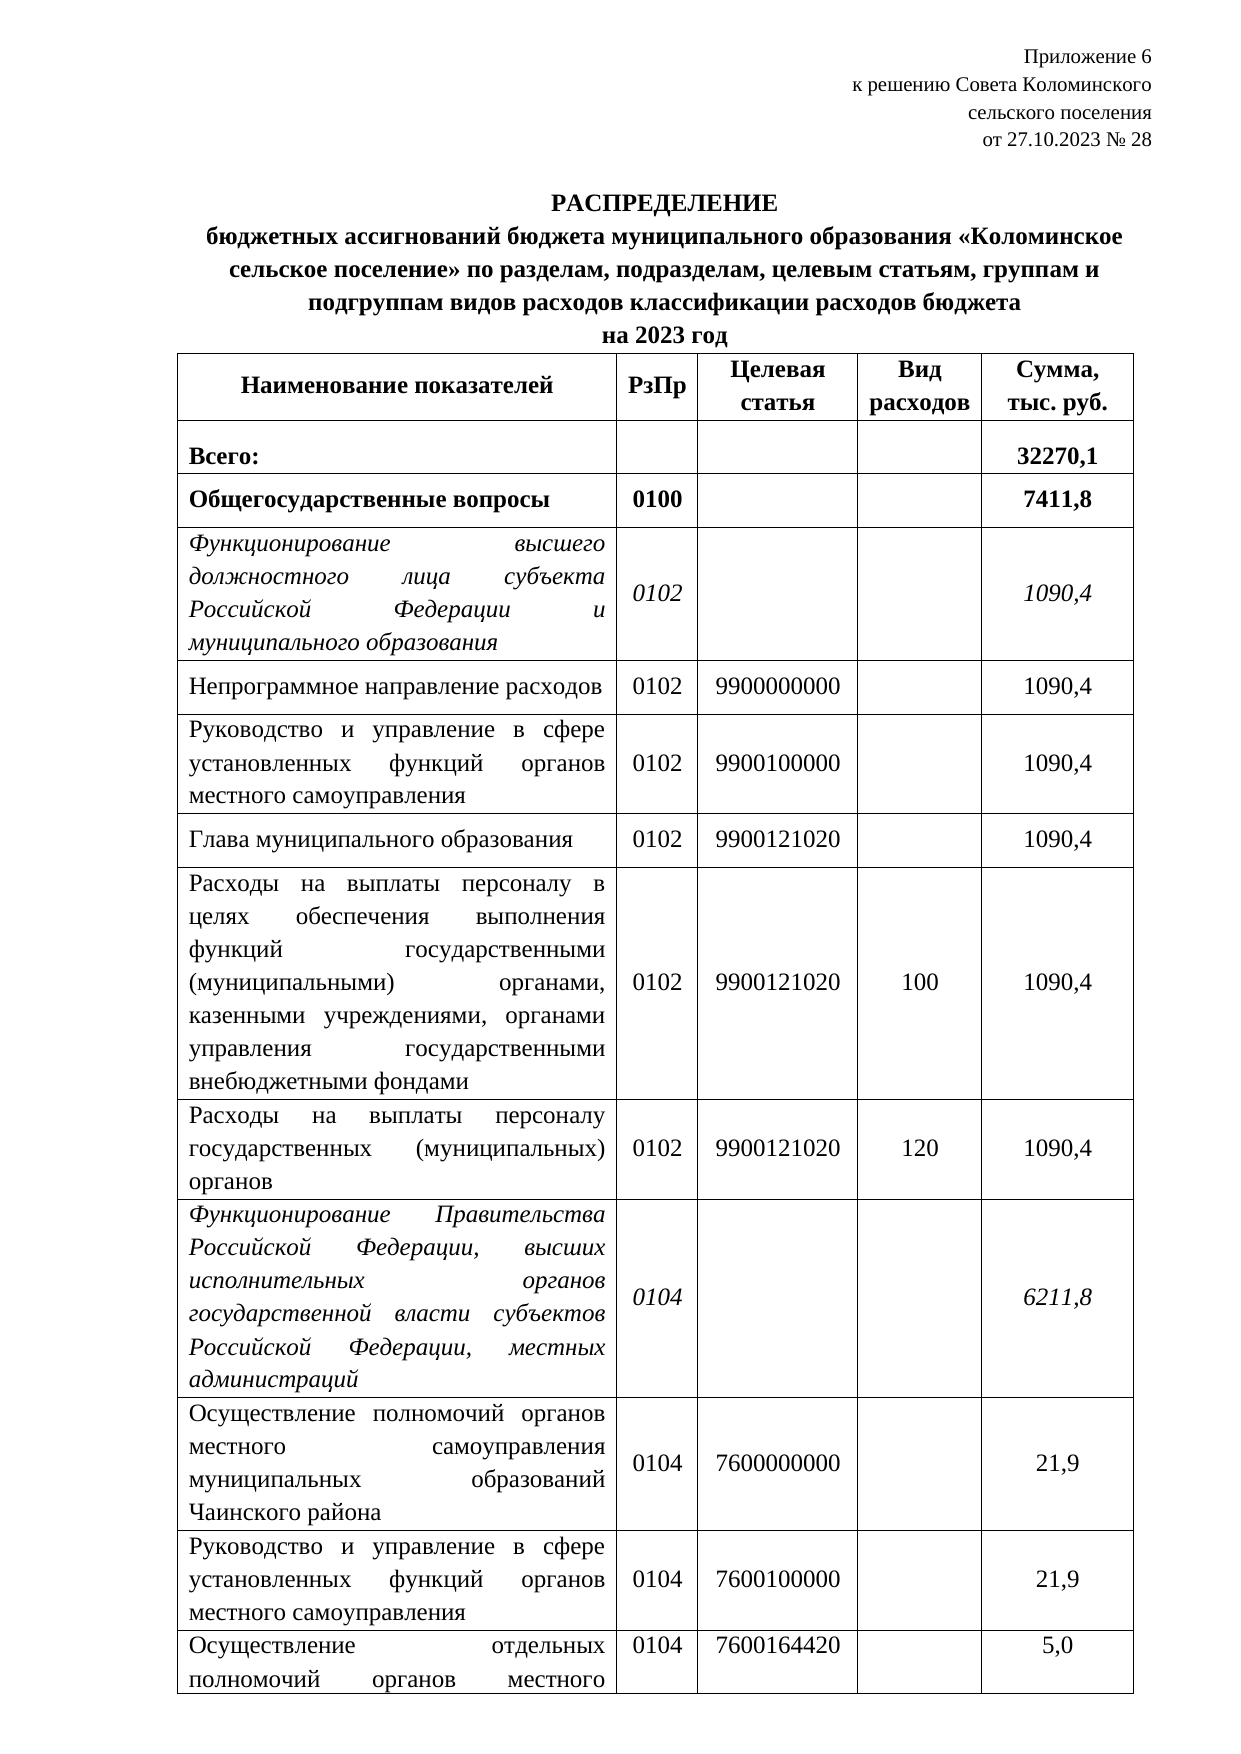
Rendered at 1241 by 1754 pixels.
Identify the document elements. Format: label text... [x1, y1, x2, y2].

table_cell 0104 [617, 1631, 697, 1692]
table_cell 0102 [617, 661, 697, 713]
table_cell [178, 1631, 616, 1692]
table_cell 0100 [617, 474, 697, 527]
text РАСПРЕДЕЛЕНИЕ [177, 188, 1152, 217]
table_cell 7600100000 [698, 1531, 857, 1629]
table_cell Руководство и управление в сфере установленных функций органов местного самоуправления [178, 715, 616, 813]
table_header РзПр [617, 354, 697, 419]
table_cell 21,9 [982, 1531, 1133, 1629]
table_cell 0104 [617, 1531, 697, 1629]
table_cell [858, 715, 981, 813]
table_cell 0102 [617, 814, 697, 867]
table_cell 1090,4 [982, 814, 1133, 867]
table_cell 32270,1 [982, 421, 1133, 473]
table_cell Расходы на выплаты персоналу в целях обеспечения выполнения функций государственными (муниципальными) органами, казенными учреждениями, органами управления государственными внебюджетными фондами [178, 868, 616, 1099]
table_cell 0102 [617, 868, 697, 1099]
table_cell 9900000000 [698, 661, 857, 713]
table_cell Глава муниципального образования [178, 814, 616, 867]
table_cell 1090,4 [982, 868, 1133, 1099]
text от 27.10.2023 № 28 [758, 127, 1152, 151]
text бюджетных ассигнований бюджета муниципального образования «Коломинское сельское поселение» по разделам, подразделам, целевым статьям, группам и подгруппам видов расходов классификации расходов бюджета [177, 221, 1152, 316]
table_cell 100 [858, 868, 981, 1099]
table_cell Функционирование высшего должностного лица субъекта Российской Федерации и муниципального образования [178, 528, 616, 660]
table_cell 0102 [617, 715, 697, 813]
table_cell [858, 1200, 981, 1397]
table_cell [858, 474, 981, 527]
table_cell Осуществление полномочий органов местного самоуправления муниципальных образований Чаинского района [178, 1398, 616, 1530]
table_cell 1090,4 [982, 661, 1133, 713]
table_header Целевая статья [698, 354, 857, 419]
table_cell [698, 474, 857, 527]
text на 2023 год [177, 320, 1152, 349]
table_cell Непрограммное направление расходов [178, 661, 616, 713]
table_cell 5,0 [982, 1631, 1133, 1692]
table_cell 9900100000 [698, 715, 857, 813]
table_cell 0102 [617, 528, 697, 660]
table_header Вид расходов [858, 354, 981, 419]
table_cell 1090,4 [982, 715, 1133, 813]
table_cell 0104 [617, 1200, 697, 1397]
table_header Наименование показателей [178, 354, 616, 419]
table_cell [858, 814, 981, 867]
table_cell 7600164420 [698, 1631, 857, 1692]
table_cell 7600000000 [698, 1398, 857, 1530]
table_header Сумма, тыс. руб. [982, 354, 1133, 419]
table_cell 120 [858, 1100, 981, 1198]
table_cell Всего: [178, 421, 616, 473]
table_cell 6211,8 [982, 1200, 1133, 1397]
table_cell 1090,4 [982, 1100, 1133, 1198]
table_cell 21,9 [982, 1398, 1133, 1530]
table_cell [617, 421, 697, 473]
table_cell [858, 1398, 981, 1530]
table_cell [858, 661, 981, 713]
table_cell Руководство и управление в сфере установленных функций органов местного самоуправления [178, 1531, 616, 1629]
table_cell [858, 528, 981, 660]
table_cell [858, 421, 981, 473]
table_cell 9900121020 [698, 1100, 857, 1198]
table_cell 9900121020 [698, 814, 857, 867]
table_cell Общегосударственные вопросы [178, 474, 616, 527]
table_cell [698, 528, 857, 660]
table_cell [698, 421, 857, 473]
table_cell [858, 1531, 981, 1629]
table_cell [858, 1631, 981, 1692]
table_cell 7411,8 [982, 474, 1133, 527]
table_cell 0102 [617, 1100, 697, 1198]
table_cell 0104 [617, 1398, 697, 1530]
text Приложение 6 [177, 44, 1152, 68]
table_cell Расходы на выплаты персоналу государственных (муниципальных) органов [178, 1100, 616, 1198]
table_cell 1090,4 [982, 528, 1133, 660]
table_cell Функционирование Правительства Российской Федерации, высших исполнительных органов государственной власти субъектов Российской Федерации, местных администраций [178, 1200, 616, 1397]
table_cell 9900121020 [698, 868, 857, 1099]
table_cell [698, 1200, 857, 1397]
text сельского поселения [758, 99, 1152, 124]
text к решению Совета Коломинского [758, 72, 1152, 96]
